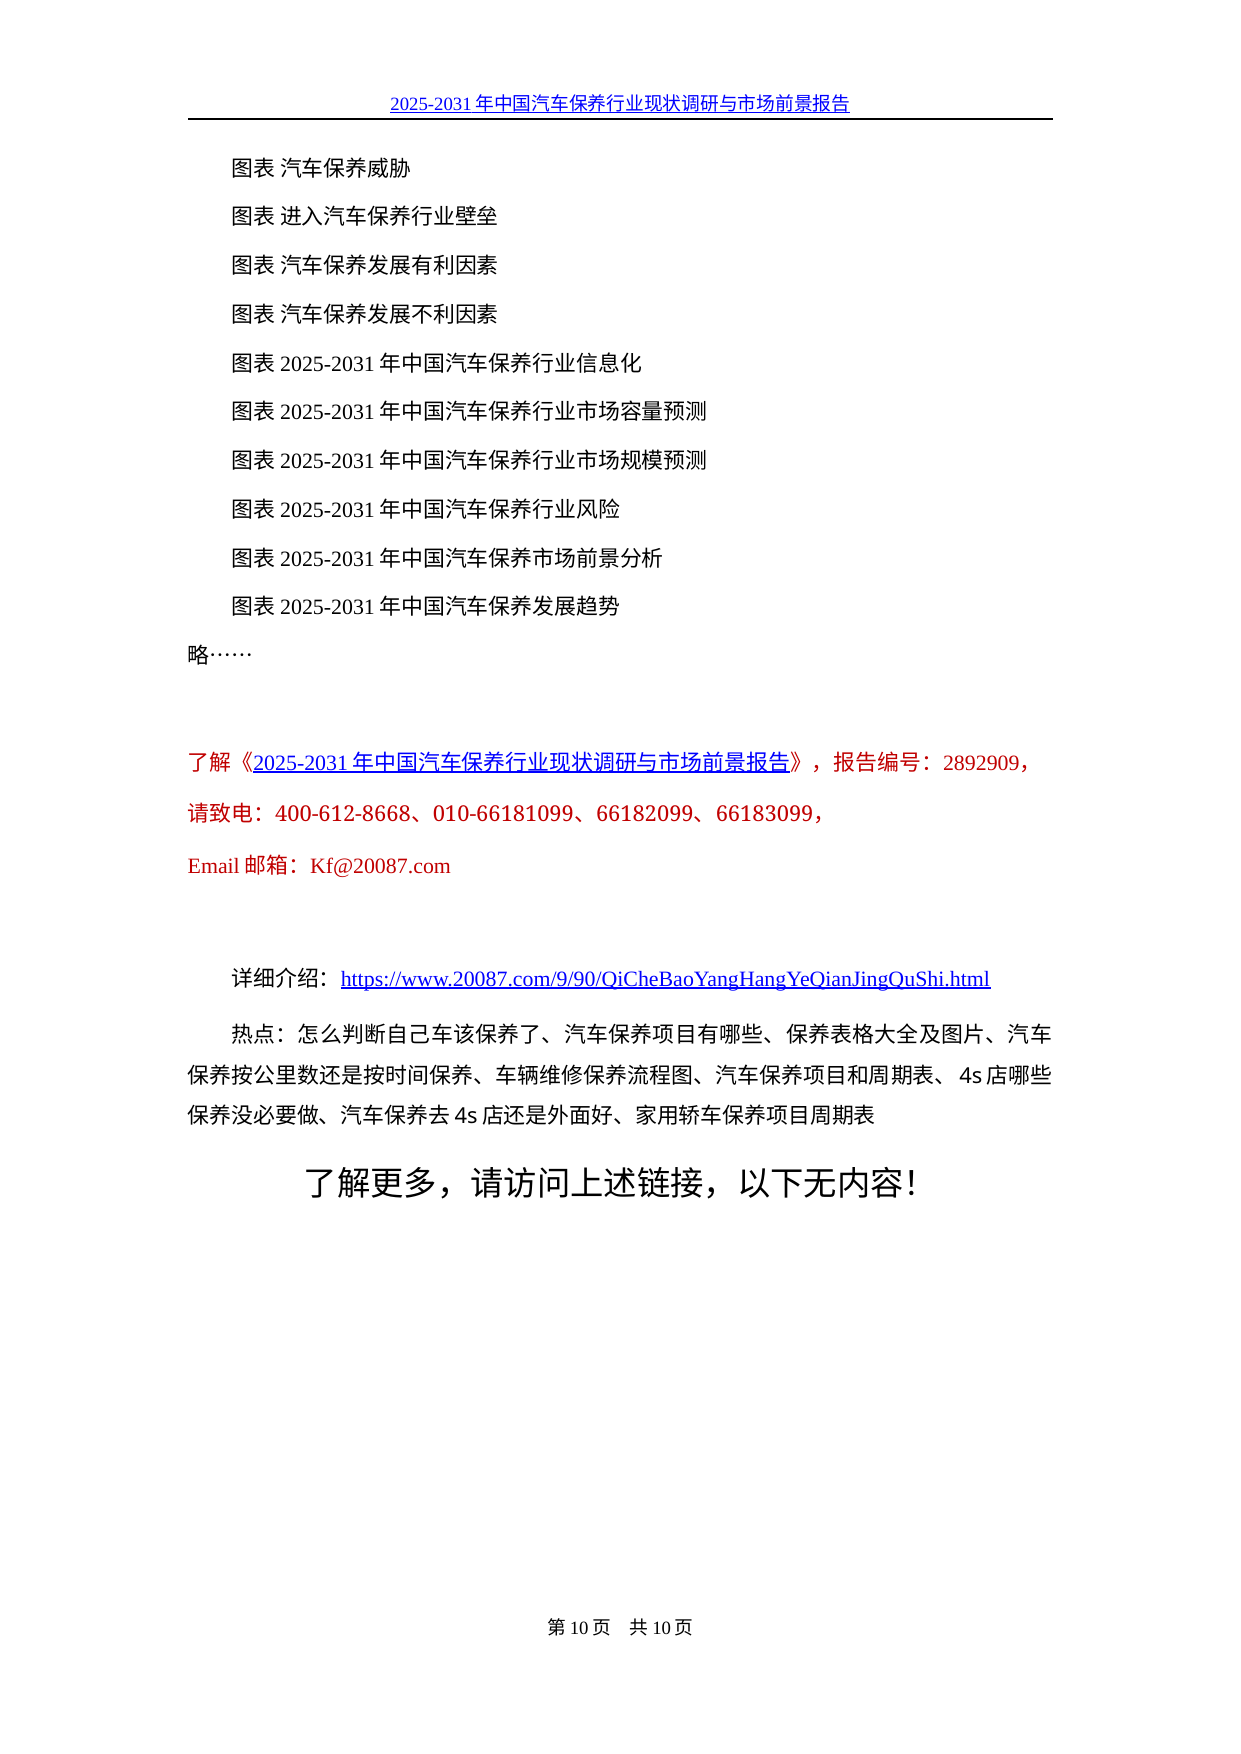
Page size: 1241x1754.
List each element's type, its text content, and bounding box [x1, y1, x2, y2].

text 了解《2025-2031年中国汽车保养行业现状调研与市场前景报告》，报告编号：2892909， [187, 744, 1053, 777]
title 了解更多，请访问上述链接，以下无内容！ [187, 1148, 1053, 1213]
text 详细介绍：https://www.20087.com/9/90/QiCheBaoYangHangYeQianJingQuShi.html [187, 960, 1053, 993]
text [187, 150, 1053, 670]
text Email邮箱：Kf@20087.com [187, 847, 1053, 880]
text 热点：怎么判断自己车该保养了、汽车保养项目有哪些、保养表格大全及图片、汽车保养按公里数还是按时间保养、车辆维修保养流程图、汽车保养项目和周期表、4s店哪些保养没必要做、汽车保养去4s店还是外面好、家用轿车保养项目周期表 [187, 1017, 1053, 1131]
text 请致电：400-612-8668、010-66181099、66182099、66183099， [187, 796, 1053, 828]
